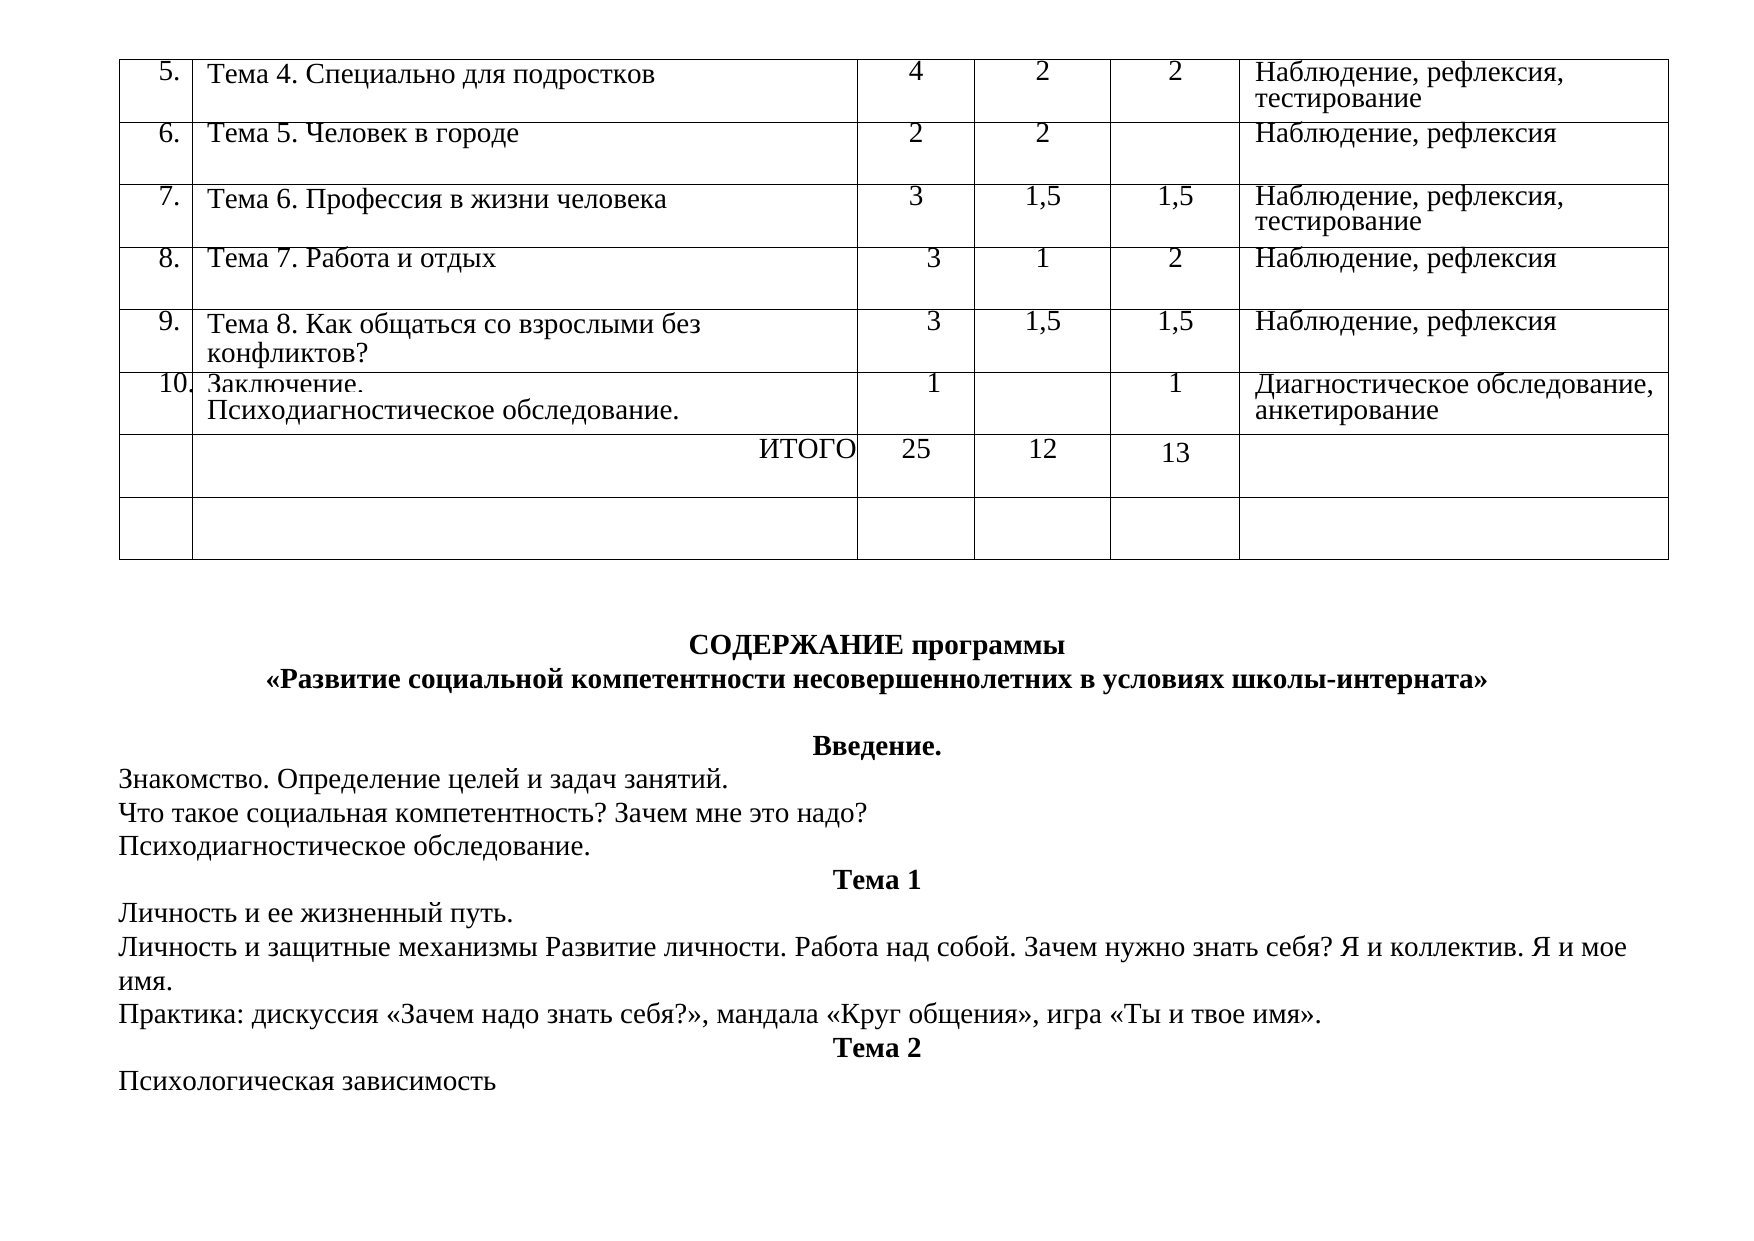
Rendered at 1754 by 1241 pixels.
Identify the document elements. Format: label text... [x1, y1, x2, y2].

table_cell 1,5 [975, 310, 1110, 372]
table_cell 1 [1111, 373, 1239, 434]
table_cell 25 [858, 435, 974, 497]
table_cell [120, 123, 192, 184]
table_cell [120, 60, 192, 122]
table_cell Наблюдение, рефлексия [1240, 248, 1668, 309]
table_cell 2 [858, 123, 974, 184]
table_cell [120, 248, 192, 309]
table_cell 1,5 [1111, 310, 1239, 372]
table_cell Наблюдение, рефлексия [1240, 310, 1668, 372]
table_cell [1240, 498, 1668, 559]
table_cell 1,5 [1111, 185, 1239, 247]
table_cell Заключение. Психодиагностическое обследование. [193, 373, 857, 434]
table_cell [120, 373, 192, 434]
table_cell [120, 498, 192, 559]
text Личность и защитные механизмы Развитие личности. Работа над собой. Зачем нужно знать себя? Я и коллектив. Я и мое имя. [118, 929, 1636, 996]
text «Развитие социальной компетентности несовершеннолетних в условиях школы-интерната» [118, 661, 1636, 694]
text СОДЕРЖАНИЕ программы [118, 627, 1636, 661]
table_cell 13 [1111, 435, 1239, 497]
table_cell [1111, 123, 1239, 184]
table_cell Тема 5. Человек в городе [193, 123, 857, 184]
table_cell 3 [858, 185, 974, 247]
table_cell Диагностическое обследование, анкетирование [1240, 373, 1668, 434]
table_cell [1240, 435, 1668, 497]
text Личность и ее жизненный путь. [118, 896, 1636, 929]
table_cell [975, 373, 1110, 434]
table_cell [120, 435, 192, 497]
table_cell 1 [975, 248, 1110, 309]
table_cell 3 [858, 248, 974, 309]
table_cell Тема 7. Работа и отдых [193, 248, 857, 309]
table_cell Тема 8. Как общаться со взрослыми без конфликтов? [193, 310, 857, 372]
table_cell 1,5 [975, 185, 1110, 247]
table_cell 3 [858, 310, 974, 372]
text Введение. [118, 728, 1636, 761]
text Тема 1 [118, 862, 1636, 896]
table_cell ИТОГО [193, 435, 857, 497]
text Тема 2 [118, 1030, 1636, 1063]
text Что такое социальная компетентность? Зачем мне это надо? [118, 795, 1636, 828]
text Психологическая зависимость [118, 1063, 1636, 1097]
text Практика: дискуссия «Зачем надо знать себя?», мандала «Круг общения», игра «Ты и твое имя». [118, 996, 1636, 1030]
table_cell 1 [858, 373, 974, 434]
table_cell [1111, 498, 1239, 559]
table_cell [120, 310, 192, 372]
table_cell 2 [975, 60, 1110, 122]
text Знакомство. Определение целей и задач занятий. [118, 761, 1636, 795]
table_cell 12 [975, 435, 1110, 497]
table_cell 2 [975, 123, 1110, 184]
text Психодиагностическое обследование. [118, 828, 1636, 862]
table_cell 4 [858, 60, 974, 122]
table_cell [858, 498, 974, 559]
table_cell [120, 185, 192, 247]
table_cell 2 [1111, 248, 1239, 309]
table_cell [193, 498, 857, 559]
table_cell 2 [1111, 60, 1239, 122]
table_cell Наблюдение, рефлексия [1240, 123, 1668, 184]
table_cell Тема 6. Профессия в жизни человека [193, 185, 857, 247]
table_cell Наблюдение, рефлексия, тестирование [1240, 185, 1668, 247]
table_cell [975, 498, 1110, 559]
table_cell Наблюдение, рефлексия, тестирование [1240, 60, 1668, 122]
table_cell Тема 4. Специально для подростков [193, 60, 857, 122]
